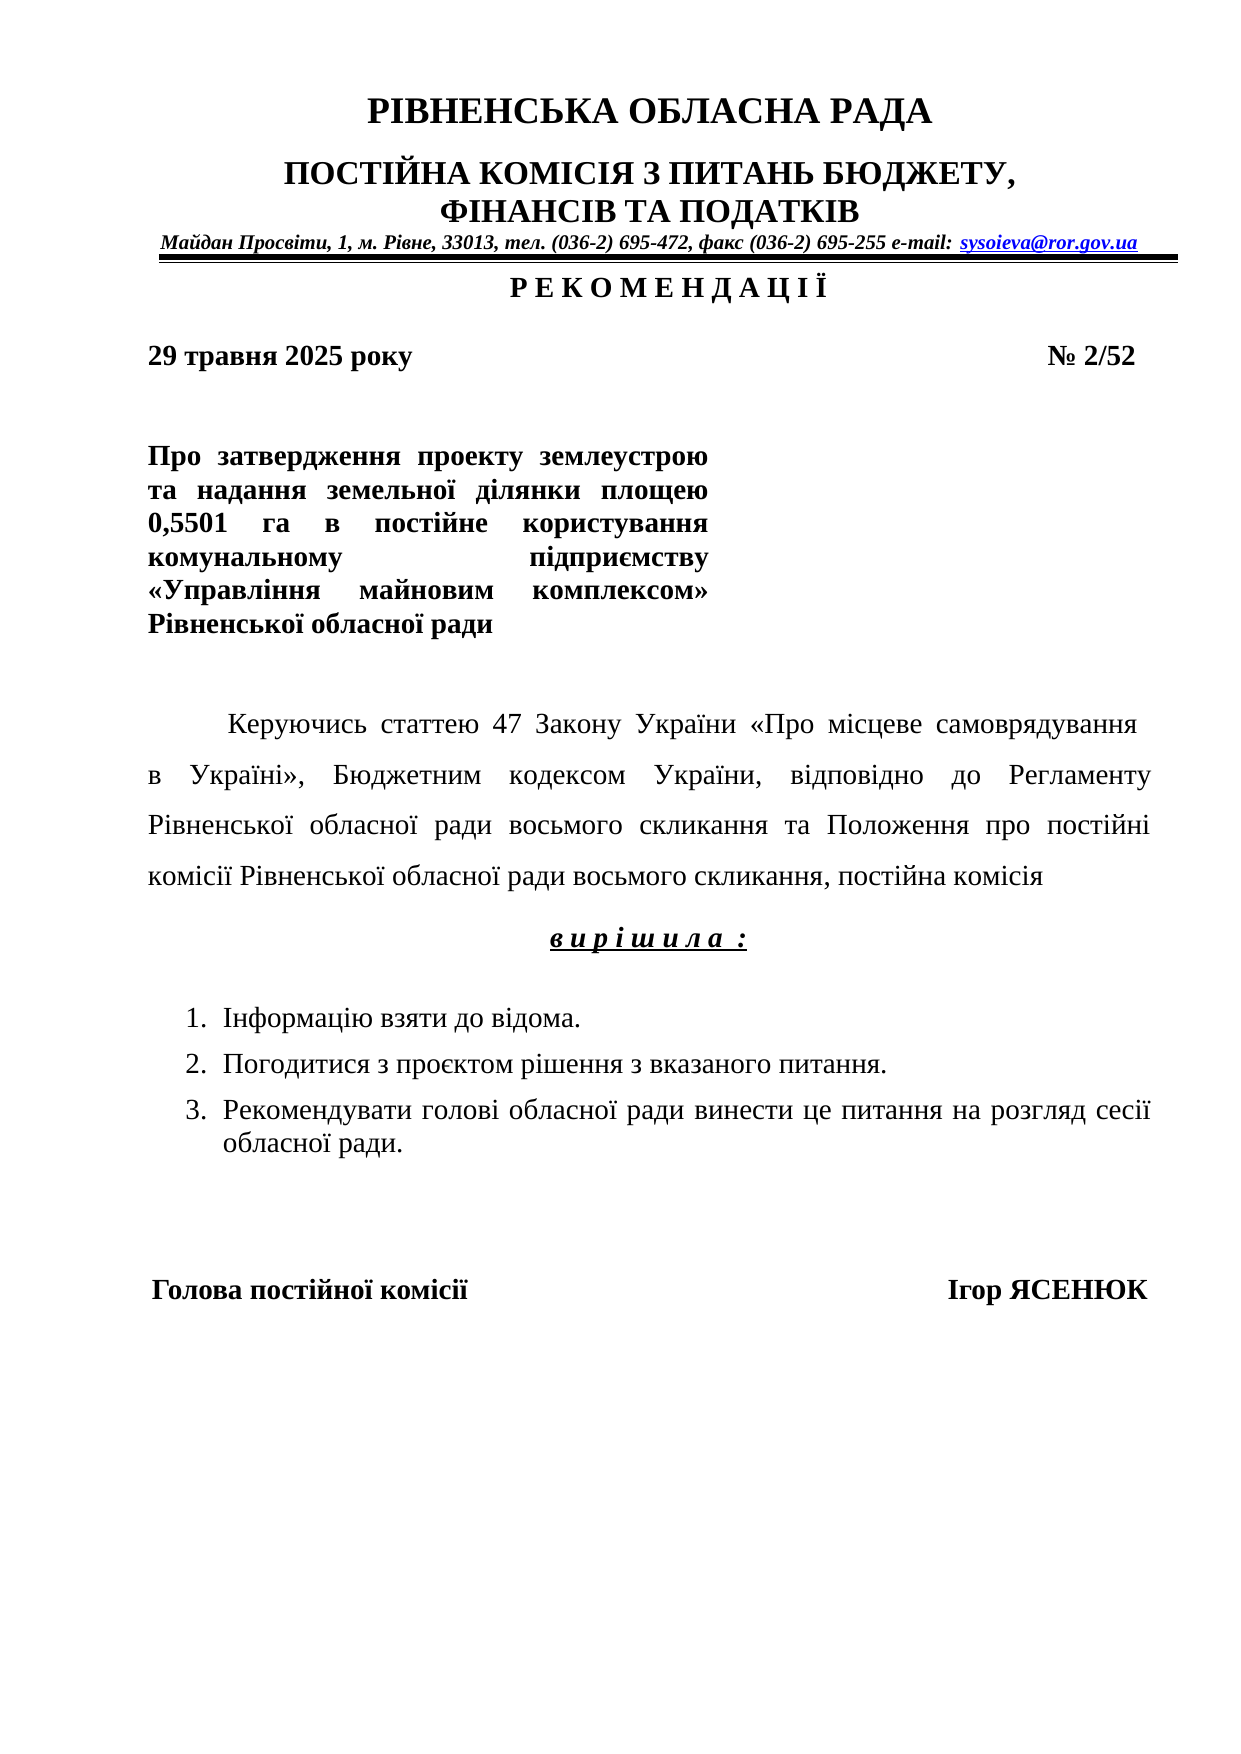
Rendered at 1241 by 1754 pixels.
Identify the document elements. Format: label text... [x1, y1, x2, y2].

text РІВНЕНСЬКА ОБЛАСНА РАДА [148, 88, 1152, 132]
text ФІНАНСІВ ТА ПОДАТКІВ [148, 192, 1152, 230]
text Голова постійної комісії Ігор ЯСЕНЮК [148, 1272, 1152, 1306]
text 29 травня 2025 року № 2/52 [148, 338, 1152, 371]
text ПОСТІЙНА КОМІСІЯ З ПИТАНЬ БЮДЖЕТУ, [148, 153, 1152, 192]
table_header Р Е К О М Е Н Д А Ц І Ї [159, 263, 1178, 304]
text в и р і ш и л а : [148, 920, 1152, 954]
text Майдан Просвіти, 1, м. Рівне, 33013, тел. (036-2) 695-472, факс (036-2) 695-255 е-mail: sysoieva@ror.gov.ua [148, 230, 1152, 254]
text Про затвердження проекту землеустрою та надання земельної ділянки площею 0,5501 га в постійне користування комунальному підприємству «Управління майновим комплексом» Рівненської обласної ради [148, 438, 709, 639]
list Погодитися з проєктом рішення з вказаного питання. [185, 1046, 1152, 1079]
list Інформацію взяти до відома. [185, 1000, 1152, 1033]
list Рекомендувати голові обласної ради винести це питання на розгляд сесії обласної ради. [185, 1092, 1152, 1159]
text Керуючись статтею 47 Закону України «Про місцеве самоврядування в Україні», Бюджетним кодексом України, відповідно до Регламенту Рівненської обласної ради восьмого скликання та Положення про постійні комісії Рівненської обласної ради восьмого скликання, постійна комісія [148, 707, 1152, 891]
